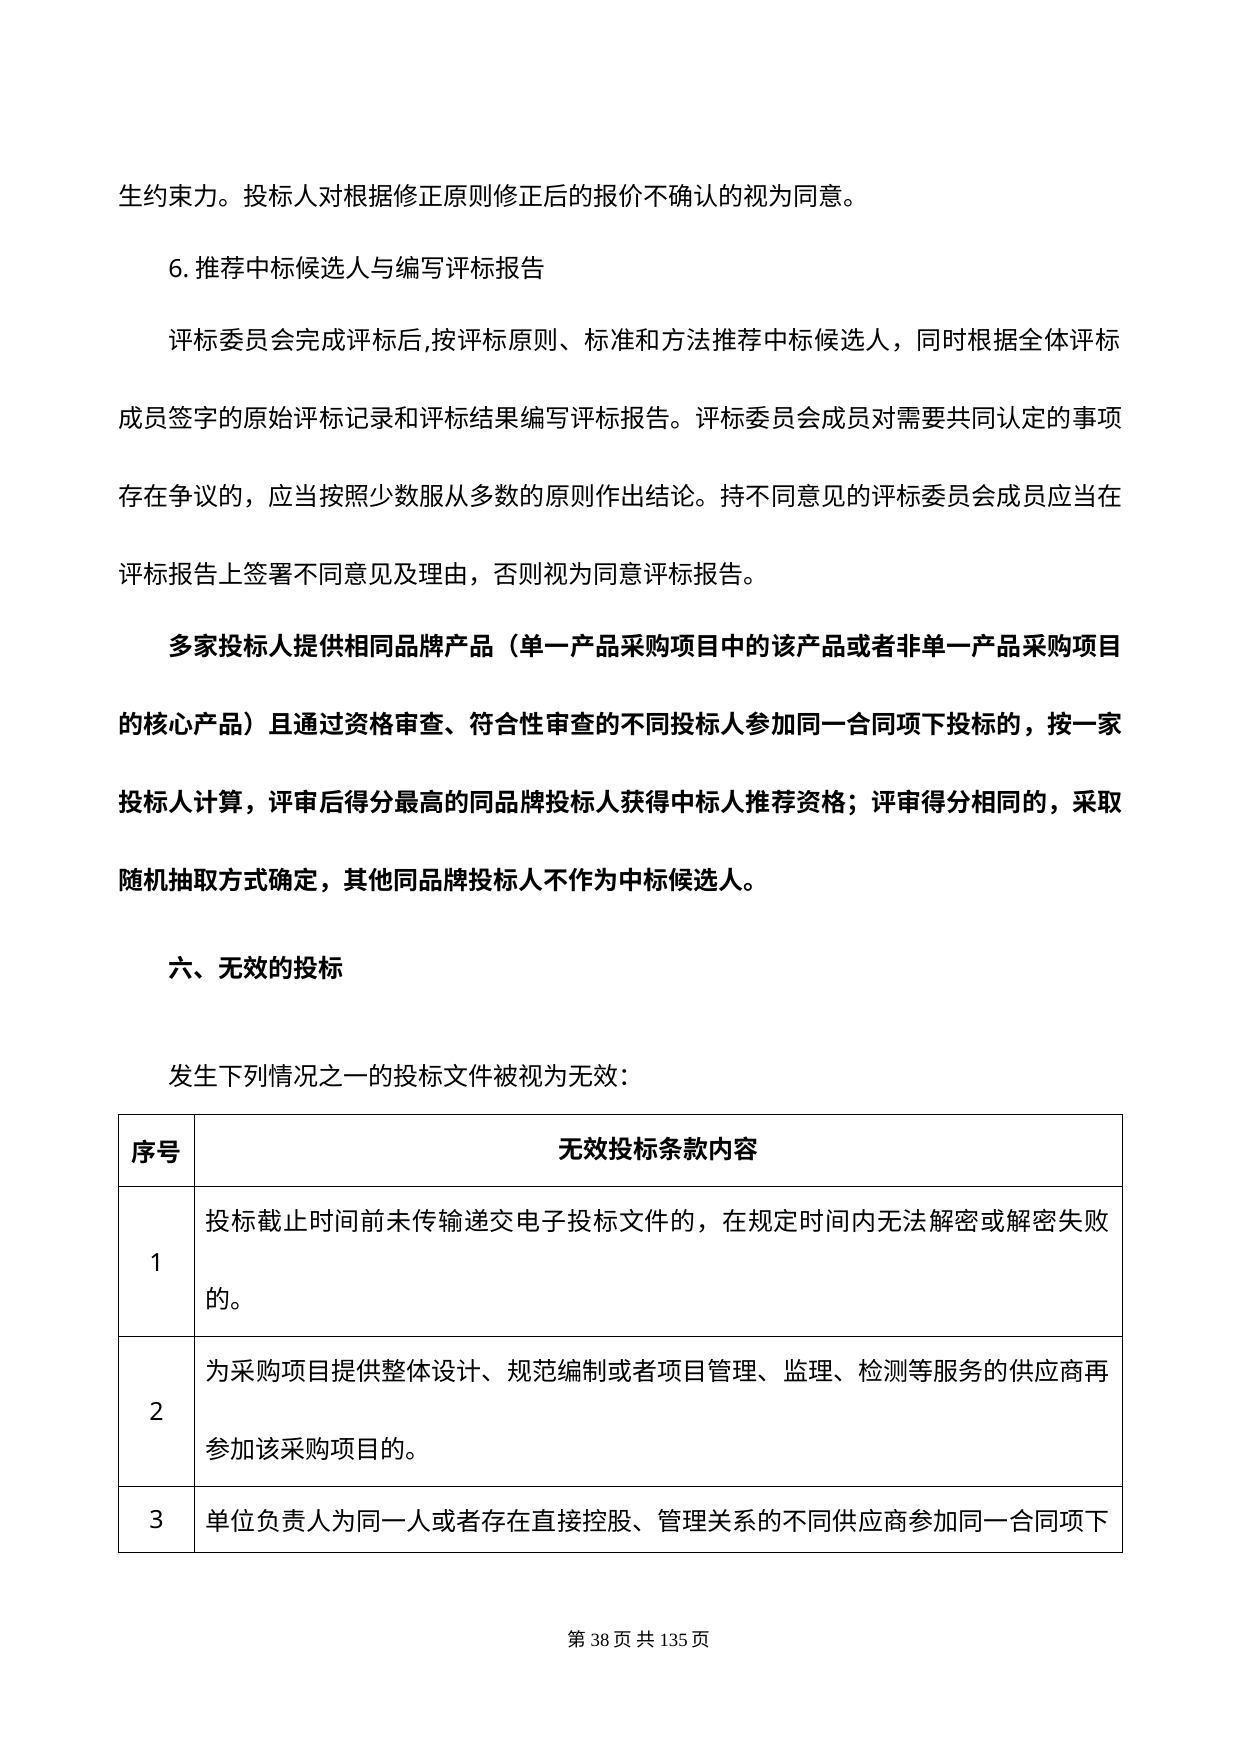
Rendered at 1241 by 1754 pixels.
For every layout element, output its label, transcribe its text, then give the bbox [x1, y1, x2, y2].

list 推荐中标候选人与编写评标报告 [118, 234, 1122, 299]
table_header 无效投标条款内容 [195, 1115, 1122, 1186]
subtitle 六、无效的投标 [118, 934, 1122, 999]
text 发生下列情况之一的投标文件被视为无效： [118, 1042, 1122, 1107]
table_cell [195, 1487, 1122, 1552]
table_cell 1 [119, 1187, 194, 1336]
table_header 序号 [119, 1115, 194, 1186]
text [118, 162, 1122, 227]
text 评标委员会完成评标后,按评标原则、标准和方法推荐中标候选人，同时根据全体评标成员签字的原始评标记录和评标结果编写评标报告。评标委员会成员对需要共同认定的事项存在争议的，应当按照少数服从多数的原则作出结论。持不同意见的评标委员会成员应当在评标报告上签署不同意见及理由，否则视为同意评标报告。 [118, 306, 1122, 605]
table_cell 3 [119, 1487, 194, 1552]
text 多家投标人提供相同品牌产品（单一产品采购项目中的该产品或者非单一产品采购项目的核心产品）且通过资格审查、符合性审查的不同投标人参加同一合同项下投标的，按一家投标人计算，评审后得分最高的同品牌投标人获得中标人推荐资格；评审得分相同的，采取随机抽取方式确定，其他同品牌投标人不作为中标候选人。 [118, 612, 1122, 911]
table_cell 为采购项目提供整体设计、规范编制或者项目管理、监理、检测等服务的供应商再参加该采购项目的。 [195, 1337, 1122, 1486]
table_cell 投标截止时间前未传输递交电子投标文件的，在规定时间内无法解密或解密失败的。 [195, 1187, 1122, 1336]
table_cell 2 [119, 1337, 194, 1486]
